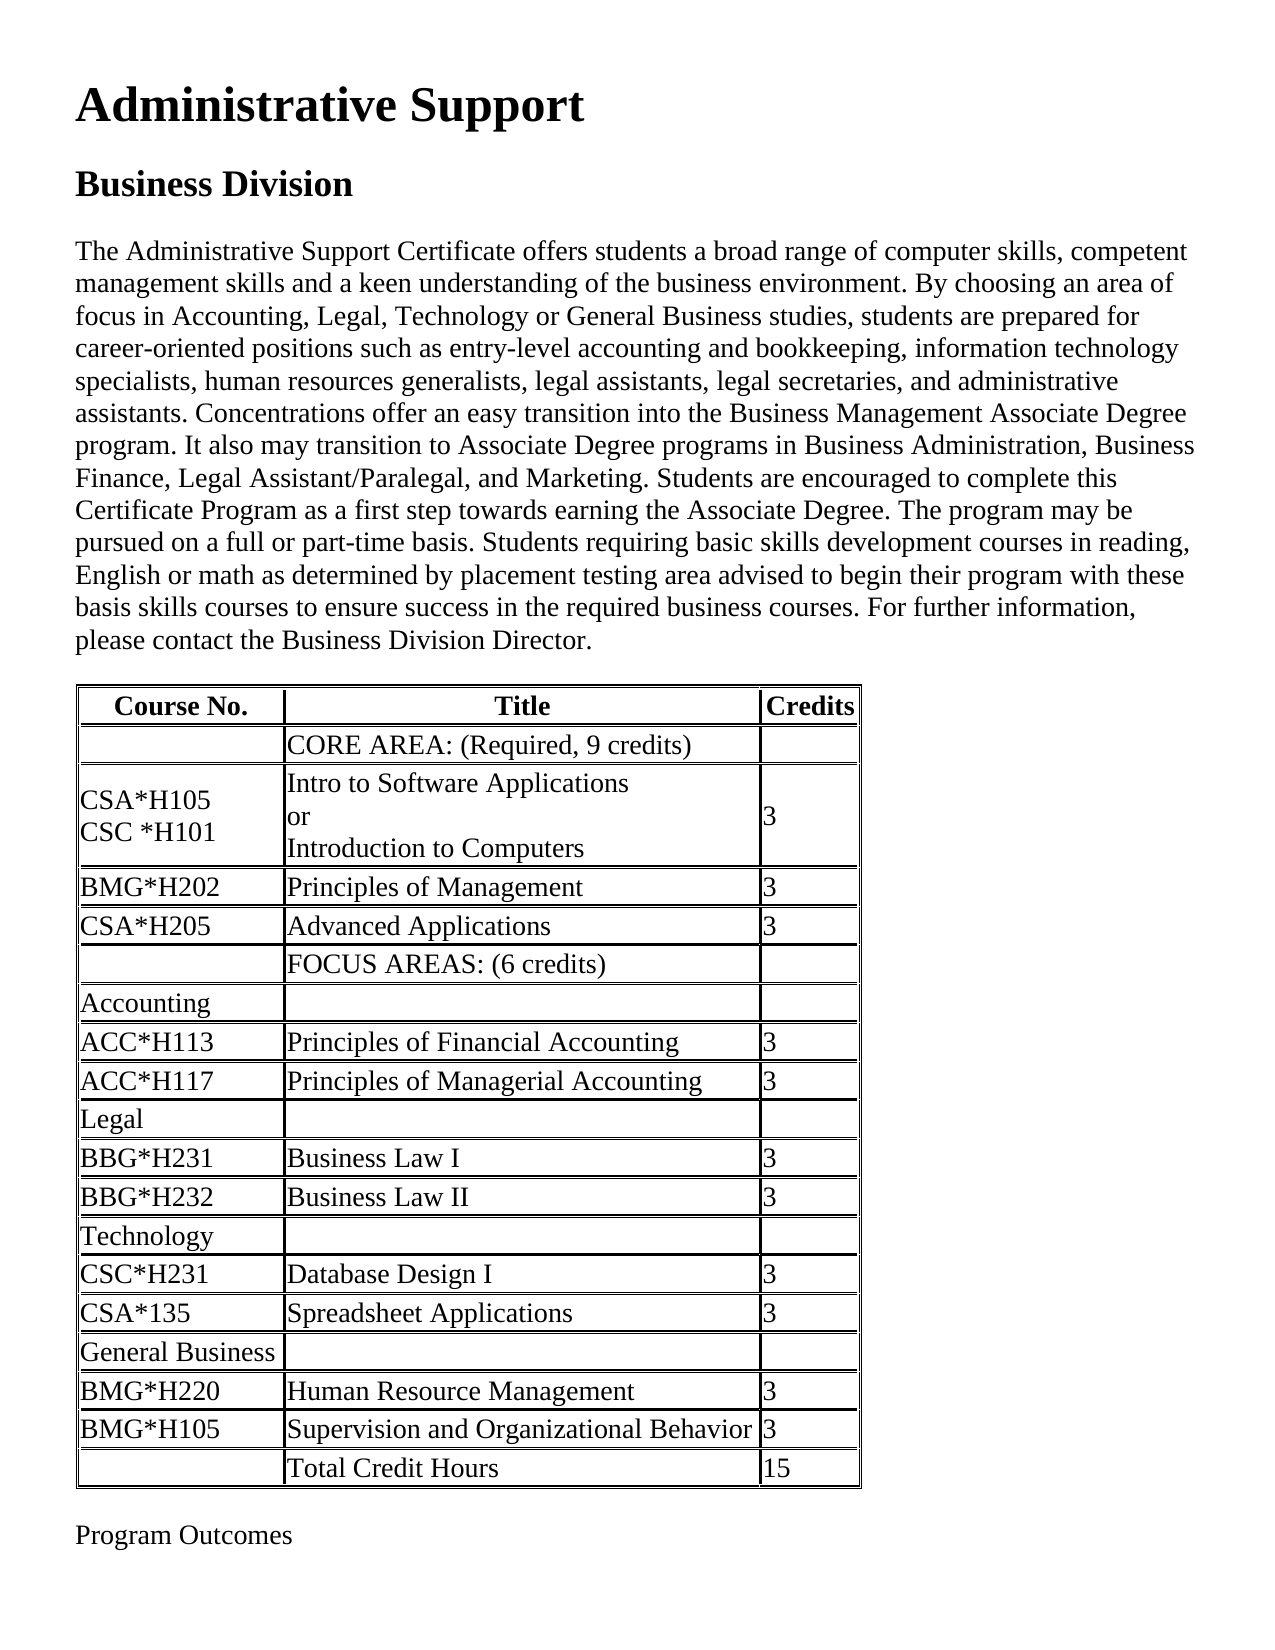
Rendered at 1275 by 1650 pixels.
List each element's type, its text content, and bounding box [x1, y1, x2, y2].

table_cell [77, 943, 283, 982]
table_cell [762, 1098, 860, 1137]
table_cell Spreadsheet Applications [286, 1295, 759, 1330]
table_cell [762, 943, 860, 982]
table_cell ACC*H117 [79, 1059, 283, 1098]
table_cell 3 [762, 1369, 859, 1408]
table_cell Legal [77, 1098, 283, 1137]
table_cell [77, 1447, 284, 1485]
table_cell [762, 723, 859, 762]
table_cell Total Credit Hours [284, 1450, 760, 1485]
table_cell Principles of Managerial Accounting [286, 1063, 759, 1098]
table_cell 3 [762, 865, 859, 904]
table_header Credits [760, 688, 859, 723]
table_cell 3 [762, 1408, 860, 1447]
table_cell CSA*H205 [79, 904, 283, 943]
table_cell ACC*H113 [79, 1020, 283, 1059]
table_cell Principles of Financial Accounting [286, 1024, 759, 1059]
table_cell General Business [79, 1330, 283, 1369]
table_cell Intro to Software Applications or Introduction to Computers [286, 765, 759, 865]
table_cell Principles of Management [286, 869, 759, 904]
table_cell Business Law II [286, 1179, 759, 1214]
table_header Title [284, 686, 760, 723]
table_cell 3 [760, 1292, 860, 1330]
table_cell Supervision and Organizational Behavior [286, 1411, 759, 1447]
table_cell Technology [79, 1214, 283, 1253]
table_cell CORE AREA: (Required, 9 credits) [286, 727, 759, 762]
table_cell 3 [762, 1020, 859, 1059]
table_cell 3 [762, 1059, 859, 1098]
table_cell [286, 1334, 759, 1369]
table_cell [286, 1101, 759, 1137]
table_cell BMG*H105 [77, 1408, 283, 1447]
text The Administrative Support Certificate offers students a broad range of computer skills, competent management skills and a keen understanding of the business environment. By choosing an area of focus in Accounting, Legal, Technology or General Business studies, students are prepared for career-oriented positions such as entry-level accounting and bookkeeping, information technology specialists, human resources generalists, legal assistants, legal secretaries, and administrative assistants. Concentrations offer an easy transition into the Business Management Associate Degree program. It also may transition to Associate Degree programs in Business Administration, Business Finance, Legal Assistant/Paralegal, and Marketing. Students are encouraged to complete this Certificate Program as a first step towards earning the Associate Degree. The program may be pursued on a full or part-time basis. Students requiring basic skills development courses in reading, English or math as determined by placement testing area advised to begin their program with these basis skills courses to ensure success in the required business courses. For further information, please contact the Business Division Director. [75, 234, 1200, 655]
table_cell CSA*H105 CSC *H101 [77, 762, 284, 865]
table_cell BMG*H202 [79, 865, 283, 904]
table_cell Database Design I [286, 1256, 759, 1292]
table_cell 3 [762, 904, 859, 943]
table_cell CSC*H231 [77, 1253, 283, 1292]
table_cell Business Law I [286, 1140, 759, 1175]
table_cell 3 [762, 1253, 860, 1292]
table_cell 3 [762, 1175, 859, 1214]
table_cell [79, 723, 283, 762]
table_cell Accounting [77, 982, 284, 1020]
text Program Outcomes [75, 1518, 1200, 1550]
table_cell [762, 1214, 859, 1253]
table_cell CSA*135 [77, 1292, 284, 1330]
table_header Course No. [79, 688, 284, 723]
table_cell BMG*H220 [79, 1369, 283, 1408]
text Administrative Support [75, 75, 1200, 132]
table_cell 3 [760, 762, 860, 865]
table_cell [286, 985, 759, 1020]
table_cell [286, 1218, 759, 1253]
table_cell BBG*H232 [79, 1175, 283, 1214]
table_cell 15 [760, 1447, 860, 1485]
table_cell FOCUS AREAS: (6 credits) [286, 946, 759, 982]
table_cell 3 [760, 1137, 860, 1175]
table_cell [762, 1330, 859, 1369]
text Business Division [75, 162, 1200, 205]
table_cell Human Resource Management [286, 1373, 759, 1408]
table_cell BBG*H231 [77, 1137, 284, 1175]
table_cell [760, 982, 860, 1020]
table_cell Advanced Applications [286, 908, 759, 943]
